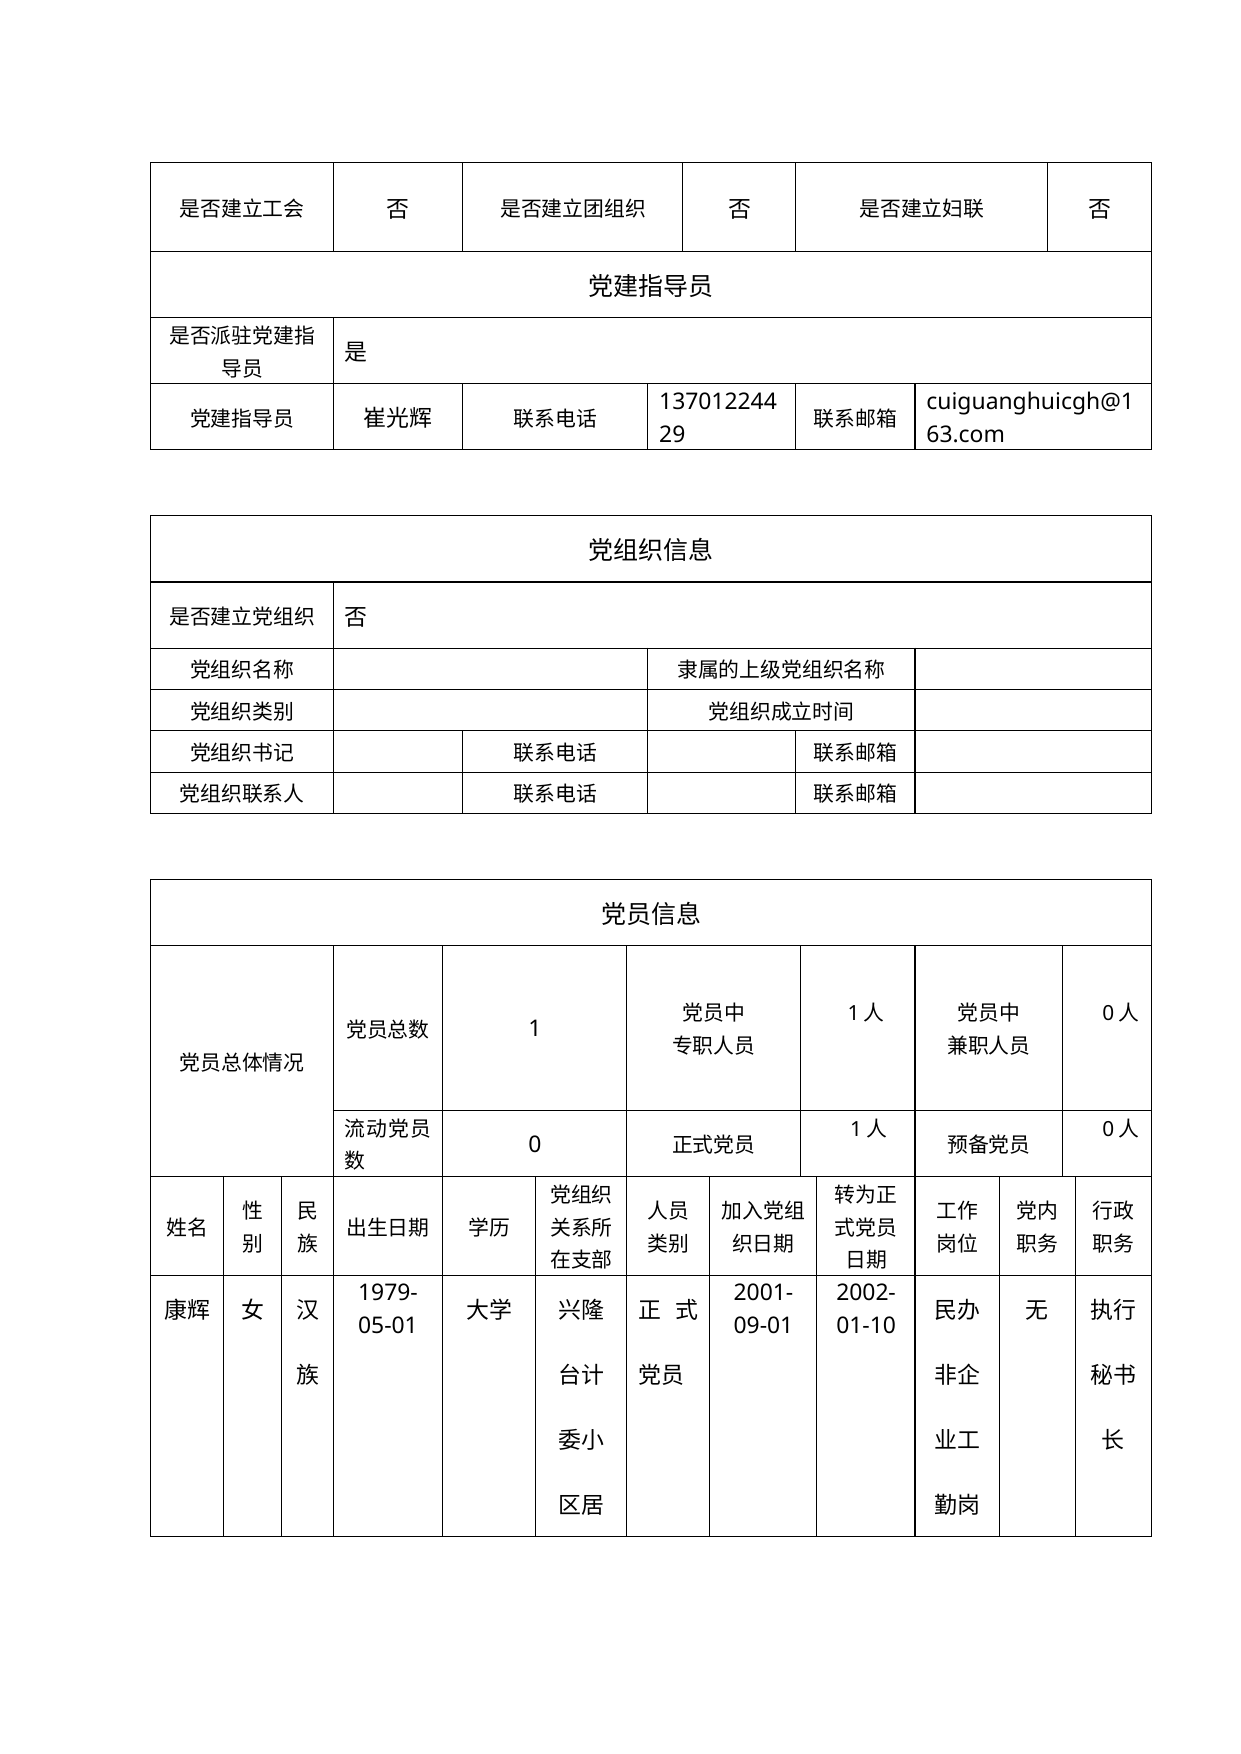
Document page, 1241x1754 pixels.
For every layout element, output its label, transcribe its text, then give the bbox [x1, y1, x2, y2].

table_cell 党建指导员 [151, 384, 333, 449]
table_header 党员信息 [151, 880, 1151, 945]
table_cell 联系电话 [463, 384, 647, 449]
table_cell 人员类别 [627, 1177, 709, 1274]
table_cell 出生日期 [334, 1177, 442, 1274]
table_cell 汉族 [282, 1276, 333, 1536]
table_cell 党组织书记 [151, 731, 333, 772]
table_cell [334, 690, 647, 730]
table_cell 正式党员 [627, 1276, 709, 1536]
table_cell 兴隆台计委小区居委会 [536, 1276, 626, 1536]
table_cell 2001-09-01 [710, 1276, 816, 1536]
table_header 党组织信息 [151, 516, 1151, 581]
table_cell 党组织类别 [151, 690, 333, 730]
table_cell 转为正式党员日期 [817, 1177, 914, 1274]
table_cell 否 [683, 163, 795, 251]
table_cell 13701224429 [648, 384, 795, 449]
table_cell 否 [1048, 163, 1151, 251]
table_cell 联系电话 [463, 773, 647, 813]
table_cell 大学 [443, 1276, 535, 1536]
table_cell 党员总体情况 [151, 946, 333, 1176]
table_cell 民族 [282, 1177, 333, 1274]
table_cell [916, 773, 1151, 813]
table_cell [334, 649, 647, 689]
table_cell [648, 773, 795, 813]
table_cell 是否派驻党建指导员 [151, 318, 333, 383]
table_cell 是否建立工会 [151, 163, 333, 251]
table_cell 党组织关系所在支部 [536, 1177, 626, 1274]
table_cell 联系邮箱 [796, 731, 914, 772]
table_cell 是否建立妇联 [796, 163, 1047, 251]
table_cell 崔光辉 [334, 384, 462, 449]
table_cell 2002-01-10 [817, 1276, 914, 1536]
table_cell 1人 [801, 946, 914, 1110]
table_cell 0 [443, 1111, 626, 1176]
table_cell 党建指导员 [151, 252, 1151, 317]
table_cell 流动党员数 [334, 1111, 442, 1176]
table_cell [916, 690, 1151, 730]
table_cell 工作岗位 [916, 1177, 999, 1274]
table_cell 1979-05-01 [334, 1276, 442, 1536]
table_cell cuiguanghuicgh@163.com [916, 384, 1151, 449]
table_cell 加入党组织日期 [710, 1177, 816, 1274]
table_cell 否 [334, 163, 462, 251]
table_cell 联系电话 [463, 731, 647, 772]
table_cell 民办非企业工勤岗位 [916, 1276, 999, 1536]
table_cell 性别 [224, 1177, 281, 1274]
table_cell [916, 649, 1151, 689]
table_cell 党组织成立时间 [648, 690, 914, 730]
table_cell 党员总数 [334, 946, 442, 1110]
table_cell [334, 773, 462, 813]
table_cell 党内职务 [1000, 1177, 1075, 1274]
table_cell 行政职务 [1076, 1177, 1151, 1274]
table_cell 党组织名称 [151, 649, 333, 689]
table_cell 姓名 [151, 1177, 223, 1274]
table_cell 学历 [443, 1177, 535, 1274]
table_cell 预备党员 [916, 1111, 1062, 1176]
table_cell 党员中 兼职人员 [916, 946, 1062, 1110]
table_cell 是否建立团组织 [463, 163, 682, 251]
table_cell 1人 [801, 1111, 914, 1176]
table_cell 隶属的上级党组织名称 [648, 649, 914, 689]
table_cell 1 [443, 946, 626, 1110]
table_cell 联系邮箱 [796, 384, 914, 449]
table_cell 正式党员 [627, 1111, 800, 1176]
table_cell 执行秘书长 [1076, 1276, 1151, 1536]
table_cell 是 [334, 318, 1151, 383]
table_cell 联系邮箱 [796, 773, 914, 813]
table_cell 无 [1000, 1276, 1075, 1536]
table_cell 党员中 专职人员 [627, 946, 800, 1110]
table_cell 否 [334, 583, 1151, 647]
table_cell [334, 731, 462, 772]
table_cell 女 [224, 1276, 281, 1536]
table_cell 党组织联系人 [151, 773, 333, 813]
table_cell [916, 731, 1151, 772]
table_cell [648, 731, 795, 772]
table_cell 0人 [1063, 1111, 1151, 1176]
table_cell 0人 [1063, 946, 1151, 1110]
table_cell 康辉 [151, 1276, 223, 1536]
table_cell 是否建立党组织 [151, 583, 333, 647]
